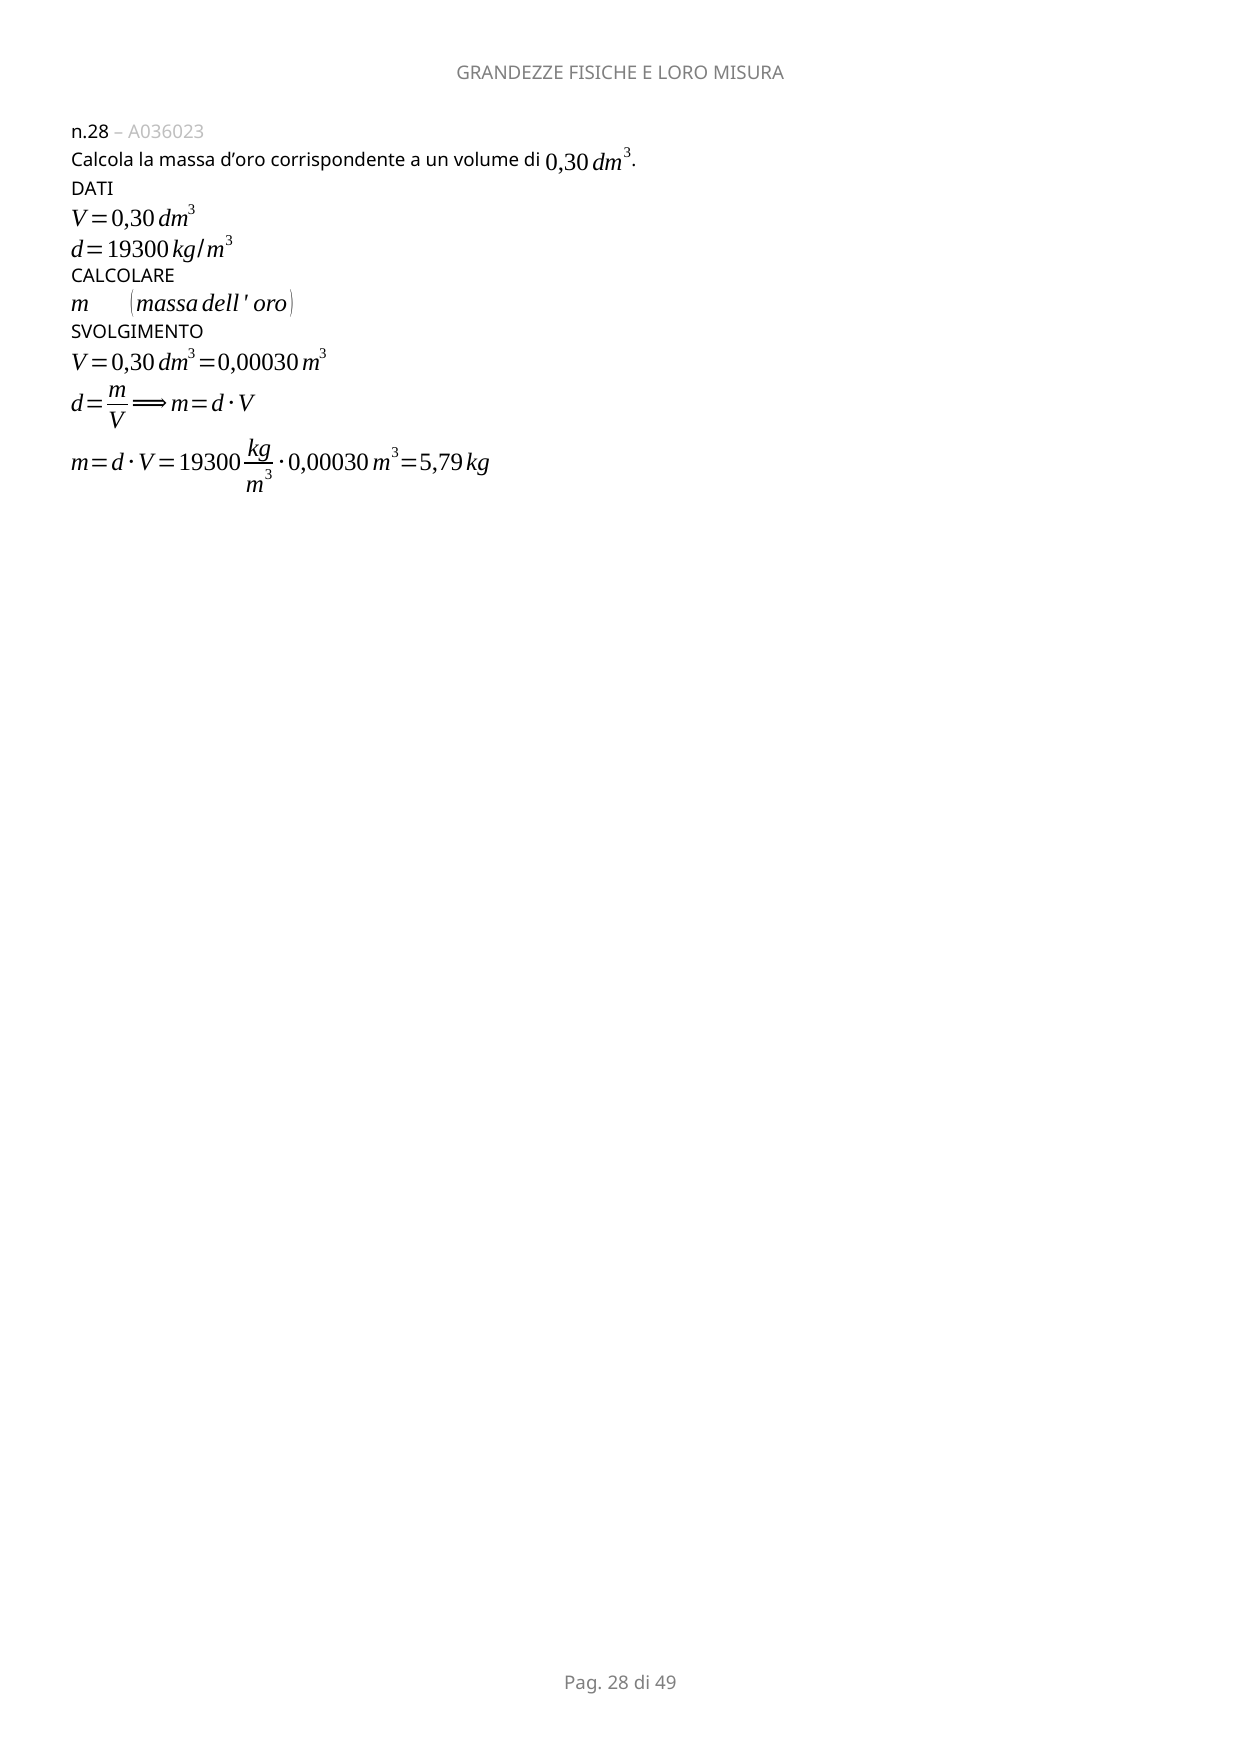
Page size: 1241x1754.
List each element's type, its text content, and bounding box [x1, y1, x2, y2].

text CALCOLARE [71, 263, 1169, 288]
text n.28 – A036023 [71, 118, 1169, 144]
text SVOLGIMENTO [71, 319, 1169, 344]
text DATI [71, 175, 1169, 200]
text Calcola la massa d’oro corrispondente a un volume di . [71, 144, 1169, 175]
